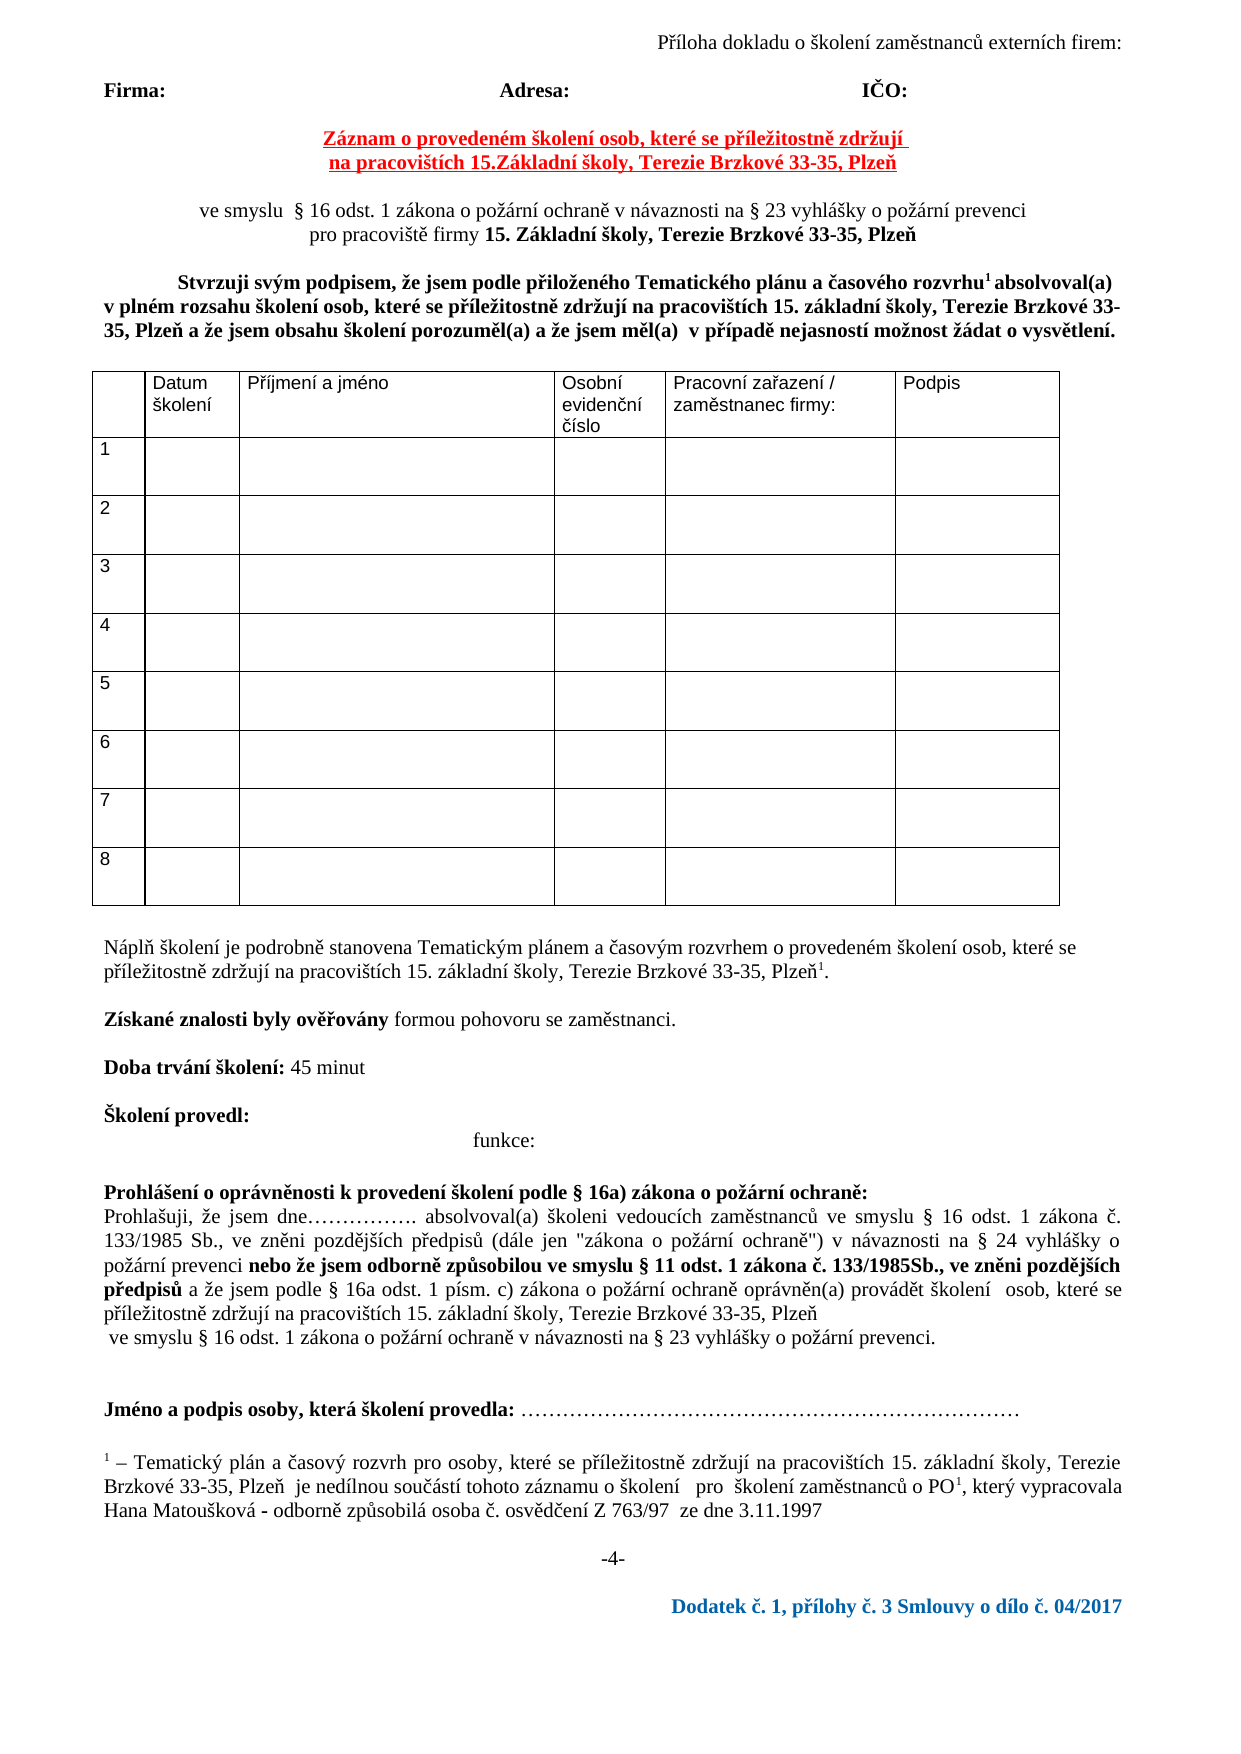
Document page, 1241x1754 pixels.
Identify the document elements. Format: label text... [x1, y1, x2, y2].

table_cell [666, 438, 895, 495]
table_cell [666, 789, 895, 847]
table_cell 7 [93, 789, 144, 847]
text pro pracoviště firmy 15. Základní školy, Terezie Brzkové 33-35, Plzeň [103, 222, 1122, 246]
text Získané znalosti byly ověřovány formou pohovoru se zaměstnanci. [103, 1007, 1122, 1031]
table_cell [146, 438, 239, 495]
table_header [93, 372, 144, 437]
table_header Datum školení [146, 372, 239, 437]
table_cell [666, 731, 895, 788]
table_cell [896, 496, 1059, 554]
table_cell [146, 555, 239, 612]
text Doba trvání školení: 45 minut [103, 1055, 1122, 1079]
text Dodatek č. 1, přílohy č. 3 Smlouvy o dílo č. 04/2017 [103, 1594, 1122, 1618]
text Příloha dokladu o školení zaměstnanců externích firem: [103, 29, 1122, 54]
text Školení provedl: [103, 1103, 1122, 1127]
text ve smyslu § 16 odst. 1 zákona o požární ochraně v návaznosti na § 23 vyhlášky o požární prevenci. [103, 1325, 1122, 1349]
table_cell [555, 731, 665, 788]
table_cell [240, 614, 554, 671]
text na pracovištích 15.Základní školy, Terezie Brzkové 33-35, Plzeň [103, 150, 1122, 174]
table_cell [666, 848, 895, 905]
table_cell [240, 731, 554, 788]
table_cell [555, 496, 665, 554]
table_cell [240, 672, 554, 729]
table_cell [146, 614, 239, 671]
text 1 – Tematický plán a časový rozvrh pro osoby, které se příležitostně zdržují na pracovištích 15. základní školy, Terezie Brzkové 33-35, Plzeň je nedílnou součástí tohoto záznamu o školení pro školení zaměstnanců o PO1, který vypracovala Hana Matoušková - odborně způsobilá osoba č. osvědčení Z 763/97 ze dne 3.11.1997 [103, 1450, 1122, 1522]
table_cell 4 [93, 614, 144, 671]
table_header Pracovní zařazení / zaměstnanec firmy: [666, 372, 895, 437]
table_cell [666, 496, 895, 554]
text ve smyslu § 16 odst. 1 zákona o požární ochraně v návaznosti na § 23 vyhlášky o požární prevenci [103, 198, 1122, 222]
table_cell [666, 555, 895, 612]
text funkce: [103, 1127, 1122, 1152]
table_header Příjmení a jméno [240, 372, 554, 437]
table_cell [555, 672, 665, 729]
table_cell [240, 848, 554, 905]
table_cell [555, 789, 665, 847]
text Náplň školení je podrobně stanovena Tematickým plánem a časovým rozvrhem o provedeném školení osob, které se příležitostně zdržují na pracovištích 15. základní školy, Terezie Brzkové 33-35, Plzeň1. [103, 935, 1122, 983]
table_cell [146, 789, 239, 847]
table_cell [666, 672, 895, 729]
table_cell 1 [93, 438, 144, 495]
table_cell [666, 614, 895, 671]
table_cell [555, 438, 665, 495]
table_cell 6 [93, 731, 144, 788]
table_cell [146, 731, 239, 788]
text Záznam o provedeném školení osob, které se příležitostně zdržují [103, 126, 1122, 150]
table_cell [146, 848, 239, 905]
table_cell [555, 848, 665, 905]
table_cell 8 [93, 848, 144, 905]
table_cell 5 [93, 672, 144, 729]
text Jméno a podpis osoby, která školení provedla: ……………………………………………………………… [103, 1397, 1122, 1421]
table_cell [896, 614, 1059, 671]
table_cell [896, 848, 1059, 905]
text Stvrzuji svým podpisem, že jsem podle přiloženého Tematického plánu a časového rozvrhu1 absolvoval(a) v plném rozsahu školení osob, které se příležitostně zdržují na pracovištích 15. základní školy, Terezie Brzkové 33-35, Plzeň a že jsem obsahu školení porozuměl(a) a že jsem měl(a) v případě nejasností možnost žádat o vysvětlení. [103, 270, 1122, 342]
text Prohlášení o oprávněnosti k provedení školení podle § 16a) zákona o požární ochraně: [103, 1180, 1122, 1204]
table_cell [146, 496, 239, 554]
table_cell [896, 731, 1059, 788]
table_cell [240, 555, 554, 612]
table_cell 2 [93, 496, 144, 554]
table_cell [896, 555, 1059, 612]
table_cell [555, 555, 665, 612]
table_cell [896, 789, 1059, 847]
table_cell [240, 438, 554, 495]
table_cell [146, 672, 239, 729]
table_cell [896, 672, 1059, 729]
table_header Podpis [896, 372, 1059, 437]
table_cell [240, 496, 554, 554]
text Firma: Adresa: IČO: [103, 78, 1122, 102]
text -4- [103, 1546, 1122, 1570]
table_header Osobní evidenční číslo [555, 372, 665, 437]
table_cell [555, 614, 665, 671]
table_cell [896, 438, 1059, 495]
table_cell [240, 789, 554, 847]
text Prohlašuji, že jsem dne……………. absolvoval(a) školeni vedoucích zaměstnanců ve smyslu § 16 odst. 1 zákona č. 133/1985 Sb., ve zněni pozdějších předpisů (dále jen "zákona o požární ochraně") v návaznosti na § 24 vyhlášky o požární prevenci nebo že jsem odborně způsobilou ve smyslu § 11 odst. 1 zákona č. 133/1985Sb., ve zněni pozdějších předpisů a že jsem podle § 16a odst. 1 písm. c) zákona o požární ochraně oprávněn(a) provádět školení osob, které se příležitostně zdržují na pracovištích 15. základní školy, Terezie Brzkové 33-35, Plzeň [103, 1204, 1122, 1325]
table_cell 3 [93, 555, 144, 612]
